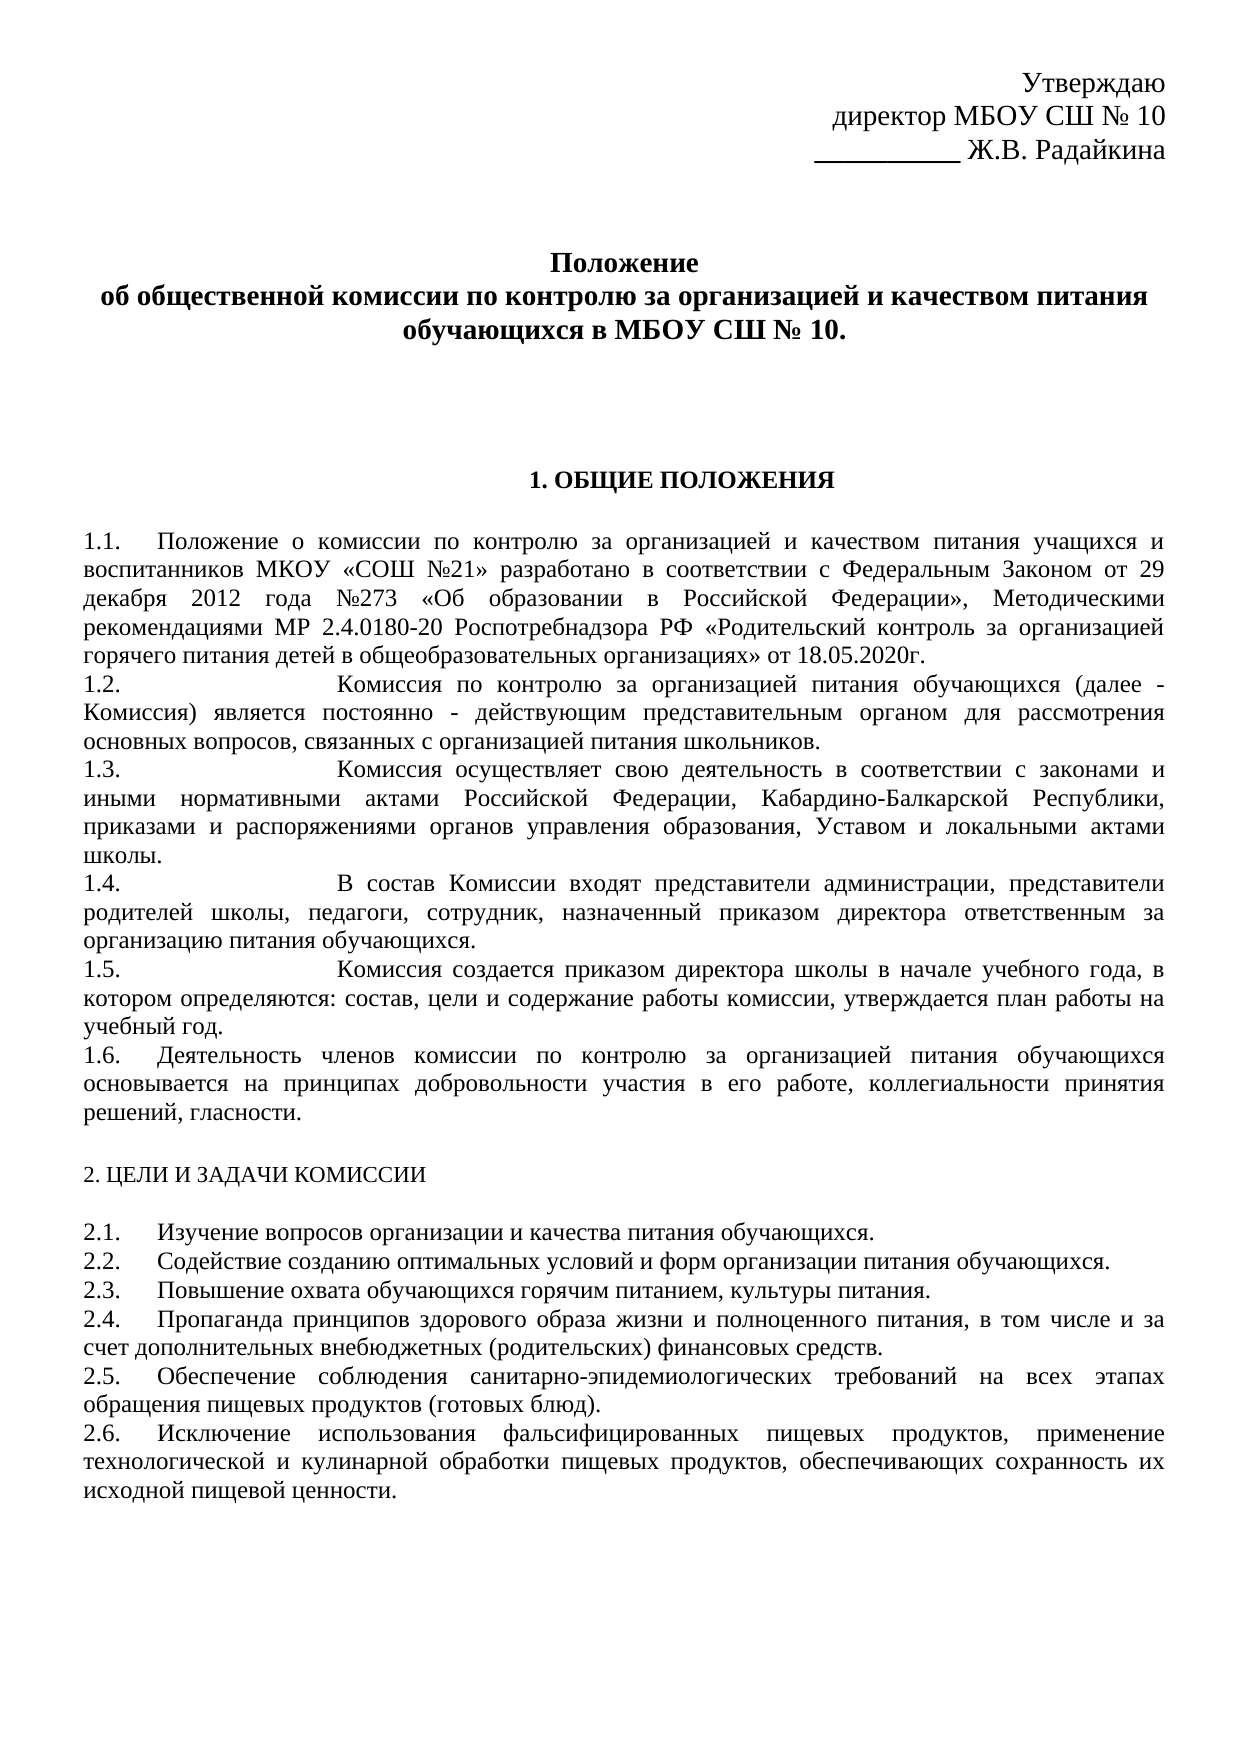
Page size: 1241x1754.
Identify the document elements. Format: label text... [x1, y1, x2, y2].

list Содействие созданию оптимальных условий и форм организации питания обучающихся. [83, 1247, 1166, 1276]
list Изучение вопросов организации и качества питания обучающихся. [83, 1218, 1166, 1247]
list Комиссия осуществляет свою деятельность в соответствии с законами и иными нормативными актами Российской Федерации, Кабардино-Балкарской Республики, приказами и распоряжениями органов управления образования, Уставом и локальными актами школы. [83, 755, 1166, 869]
list Комиссия создается приказом директора школы в начале учебного года, в котором определяются: состав, цели и содержание работы комиссии, утверждается план работы на учебный год. [83, 955, 1166, 1040]
list Комиссия по контролю за организацией питания обучающихся (далее - Комиссия) является постоянно - действующим представительным органом для рассмотрения основных вопросов, связанных с организацией питания школьников. [83, 669, 1166, 755]
text 2. ЦЕЛИ И ЗАДАЧИ КОМИССИИ [83, 1162, 1166, 1187]
list Повышение охвата обучающихся горячим питанием, культуры питания. [83, 1276, 1166, 1304]
list Исключение использования фальсифицированных пищевых продуктов, применение технологической и кулинарной обработки пищевых продуктов, обеспечивающих сохранность их исходной пищевой ценности. [83, 1418, 1166, 1504]
text __________ Ж.В. Радайкина [83, 132, 1166, 165]
list Пропаганда принципов здорового образа жизни и полноценного питания, в том числе и за счет дополнительных внебюджетных (родительских) финансовых средств. [83, 1304, 1166, 1361]
text 1. ОБЩИЕ ПОЛОЖЕНИЯ [529, 466, 1166, 494]
text Утверждаю [83, 65, 1166, 98]
list Положение о комиссии по контролю за организацией и качеством питания учащихся и воспитанников МКОУ «СОШ №21» разработано в соответствии с Федеральным Законом от 29 декабря 2012 года №273 «Об образовании в Российской Федерации», Методическими рекомендациями МР 2.4.0180-20 Роспотребнадзора РФ «Родительский контроль за организацией горячего питания детей в общеобразовательных организациях» от 18.05.2020г. [83, 527, 1166, 669]
list В состав Комиссии входят представители администрации, представители родителей школы, педагоги, сотрудник, назначенный приказом директора ответственным за организацию питания обучающихся. [83, 869, 1166, 955]
text Положение [83, 245, 1166, 278]
list Деятельность членов комиссии по контролю за организацией питания обучающихся основывается на принципах добровольности участия в его работе, коллегиальности принятия решений, гласности. [83, 1040, 1166, 1126]
list Обеспечение соблюдения санитарно-эпидемиологических требований на всех этапах обращения пищевых продуктов (готовых блюд). [83, 1361, 1166, 1418]
text директор МБОУ СШ № 10 [83, 98, 1166, 132]
text об общественной комиссии по контролю за организацией и качеством питания обучающихся в МБОУ СШ № 10. [83, 278, 1166, 345]
